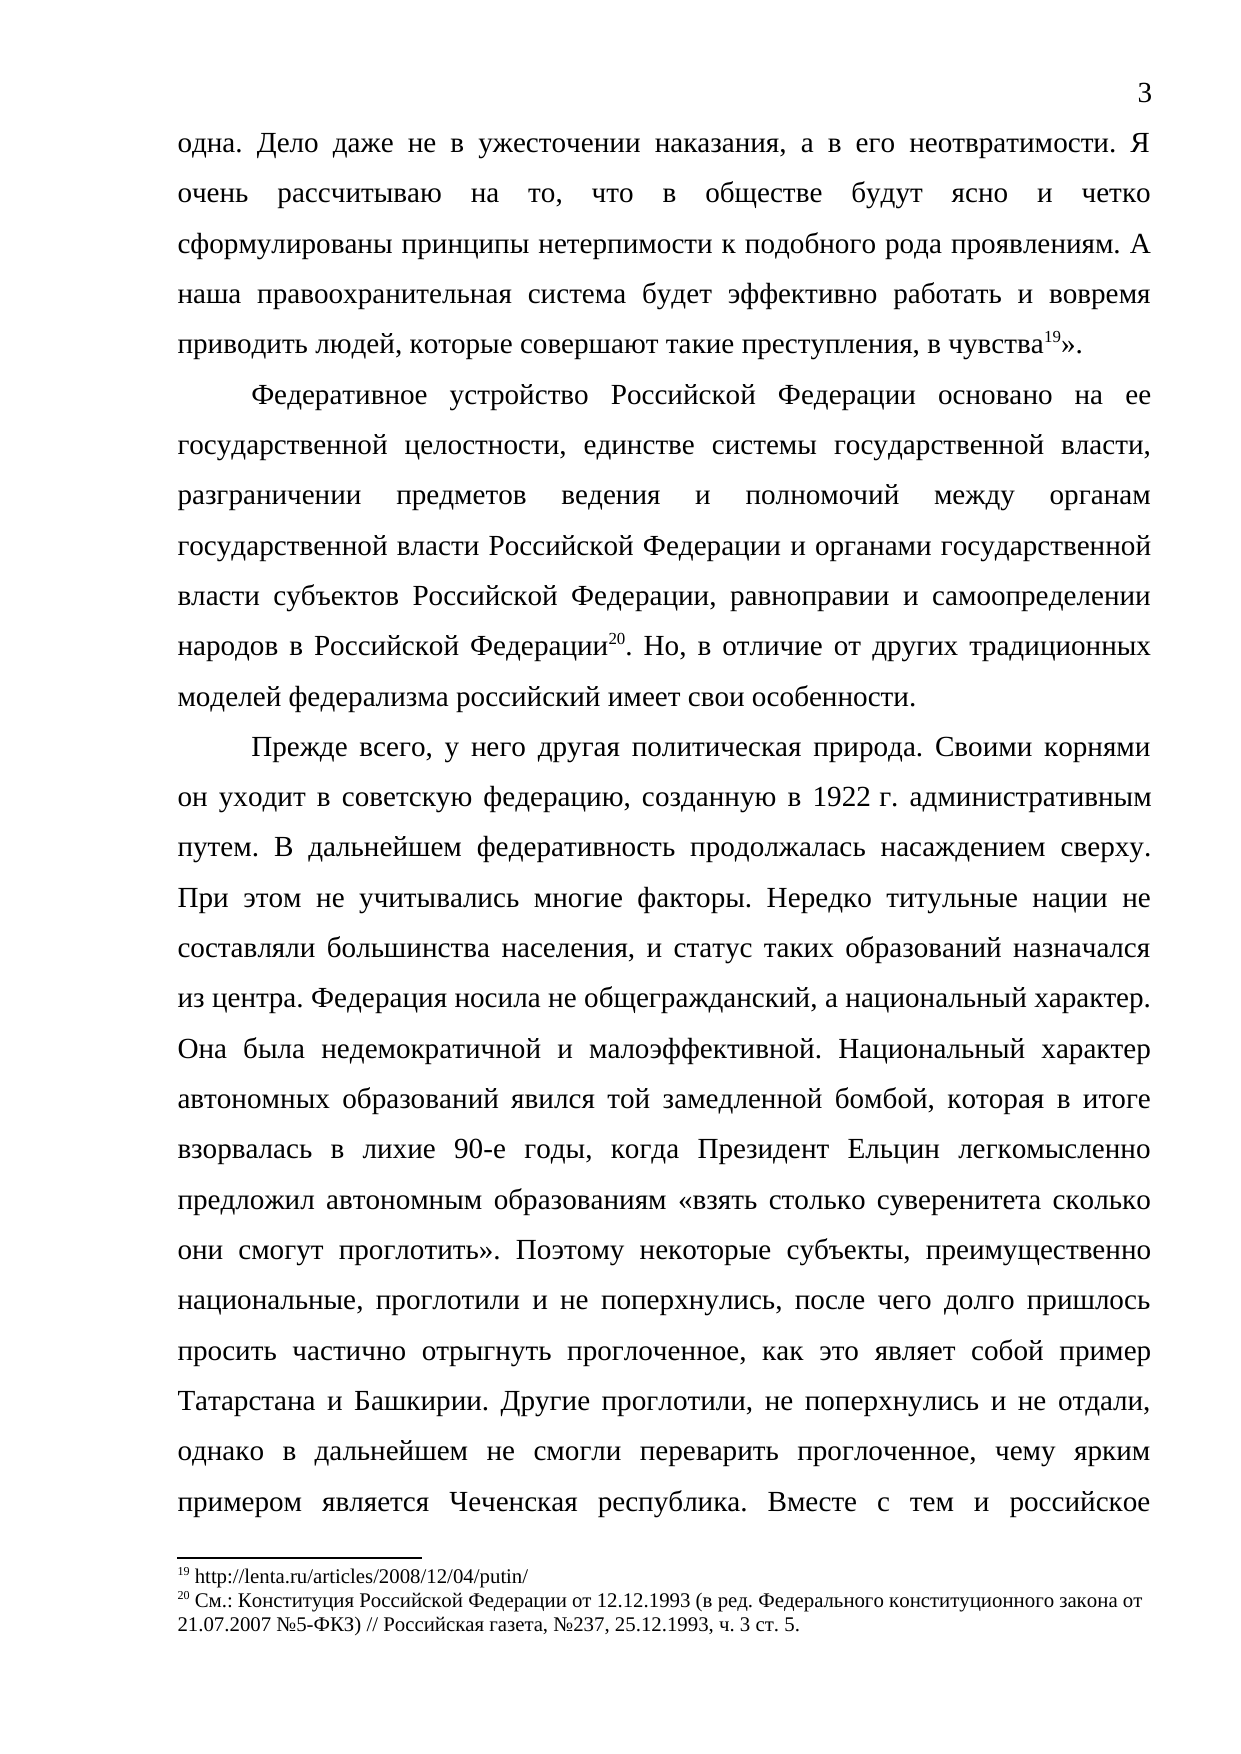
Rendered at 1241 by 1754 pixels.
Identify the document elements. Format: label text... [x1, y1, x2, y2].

text Федеративное устройство Российской Федерации основано на ее государственной целостности, единстве системы государственной власти, разграничении предметов ведения и полномочий между органам государственной власти Российской Федерации и органами государственной власти субъектов Российской Федерации, равноправии и самоопределении народов в Российской Федерации. Но, в отличие от других традиционных моделей федерализма российский имеет свои особенности. [177, 377, 1152, 712]
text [177, 729, 1152, 1517]
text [177, 125, 1152, 360]
